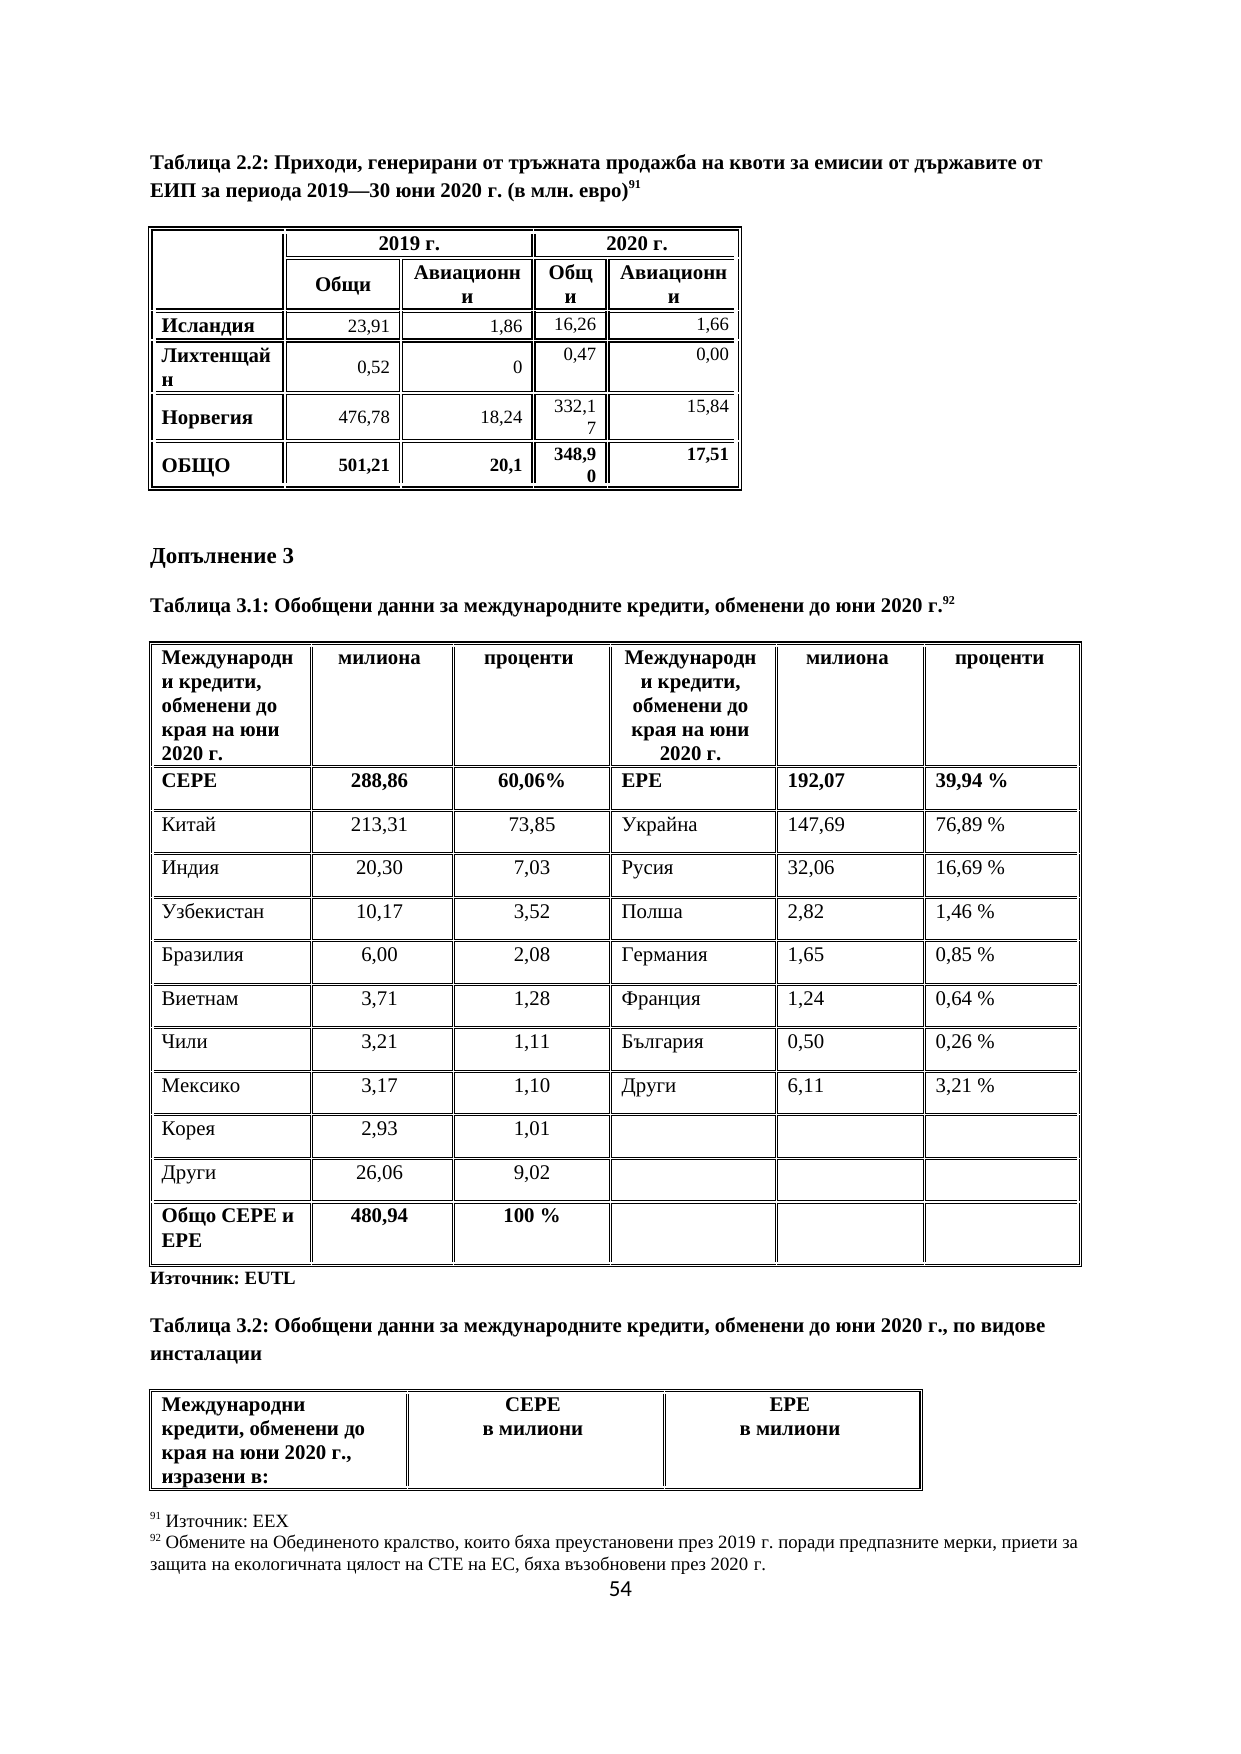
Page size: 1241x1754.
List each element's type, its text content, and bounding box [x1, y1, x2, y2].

table_cell 26,06 [313, 1160, 452, 1200]
table_cell Полша [612, 899, 775, 939]
table_cell Русия [612, 855, 775, 896]
table_cell Узбекистан [152, 896, 310, 939]
table_cell Норвегия [150, 391, 285, 438]
table_cell Лихтенщайн [150, 338, 285, 391]
table_cell 20,1 [401, 443, 533, 486]
table_cell 3,71 [313, 986, 452, 1026]
table_cell 0,26 % [924, 1026, 1081, 1070]
table_cell Индия [150, 852, 311, 896]
table_cell 2,82 [778, 899, 923, 939]
table_cell Исландия [150, 308, 285, 338]
table_cell 147,69 [778, 812, 923, 852]
table_cell 3,52 [455, 899, 609, 939]
table_cell 1,46 % [926, 896, 1079, 939]
table_cell СЕРЕ [150, 765, 311, 808]
table_cell 3,21 [313, 1029, 452, 1070]
table_cell 476,78 [287, 395, 399, 438]
table_cell 6,00 [313, 942, 452, 983]
table_cell 1,86 [403, 313, 531, 338]
table_cell 16,26 [536, 313, 605, 338]
table_cell 60,06% [455, 768, 609, 808]
table_cell 23,91 [287, 313, 399, 338]
table_cell Бразилия [150, 939, 311, 983]
table_cell 16,69 % [924, 852, 1081, 896]
table_cell Други [152, 1157, 310, 1200]
text Таблица 2.2: Приходи, генерирани от тръжната продажба на квоти за емисии от държавите от ЕИП за периода 2019—30 юни 2020 г. (в млн. евро) [150, 150, 1090, 202]
table_cell Общи [287, 260, 399, 308]
table_cell 192,07 [778, 768, 923, 808]
table_cell 10,17 [313, 899, 452, 939]
table_cell Общи [536, 260, 605, 308]
table_header 2020 г. [534, 231, 738, 256]
table_cell 100 % [453, 1204, 610, 1264]
table_cell 1,66 [607, 308, 740, 338]
text Таблица 3.2: Обобщени данни за международните кредити, обменени до юни 2020 г., по видове инсталации [150, 1313, 1090, 1364]
table_cell 2,93 [313, 1116, 452, 1157]
table_cell [924, 1113, 1081, 1157]
table_cell 348,90 [534, 443, 607, 486]
table_cell [926, 1157, 1079, 1200]
table_cell ОБЩО [150, 439, 285, 486]
table_cell 332,17 [536, 395, 605, 438]
table_header проценти [453, 645, 610, 765]
table_cell България [612, 1029, 775, 1070]
table_cell 0,50 [778, 1029, 923, 1070]
table_cell 1,28 [455, 986, 609, 1026]
table_cell 0,00 [607, 338, 740, 391]
table_cell Китай [152, 809, 310, 852]
table_cell 480,94 [311, 1204, 453, 1264]
table_cell Авиационни [607, 256, 740, 308]
table_cell Корея [150, 1113, 311, 1157]
table_cell ЕРЕ [612, 768, 775, 808]
table_header СЕРЕ в милиони [407, 1392, 664, 1488]
table_cell 73,85 [455, 812, 609, 852]
table_cell 15,84 [607, 391, 740, 438]
table_cell [924, 1200, 1081, 1264]
table_cell 6,11 [778, 1073, 923, 1113]
table_cell 20,30 [313, 855, 452, 896]
table_cell 7,03 [455, 855, 609, 896]
table_cell Франция [612, 986, 775, 1026]
table_cell 18,24 [403, 395, 531, 438]
table_cell 0,64 % [926, 983, 1079, 1026]
table_cell Украйна [612, 812, 775, 852]
table_cell 501,21 [285, 439, 401, 486]
table_cell [778, 1160, 923, 1200]
table_header Международни кредити, обменени до края на юни 2020 г. [610, 645, 776, 765]
text Допълнение 3 [150, 542, 1090, 568]
table_cell [610, 1204, 776, 1264]
table_cell [776, 1204, 924, 1264]
text Източник: ЕUTL [150, 1267, 1090, 1289]
table_cell 213,31 [313, 812, 452, 852]
table_cell 0 [403, 343, 531, 391]
text Таблица 3.1: Обобщени данни за международните кредити, обменени до юни 2020 г. [150, 593, 1090, 617]
table_cell 1,24 [778, 986, 923, 1026]
table_cell 0,85 % [924, 939, 1081, 983]
table_cell Чили [150, 1026, 311, 1070]
table_header [150, 228, 285, 308]
table_cell 32,06 [778, 855, 923, 896]
table_header милиона [776, 645, 924, 765]
table_cell Германия [612, 942, 775, 983]
table_header Международни кредити, обменени до края на юни 2020 г. [152, 645, 311, 765]
table_cell [612, 1116, 775, 1157]
table_cell 76,89 % [926, 809, 1079, 852]
table_cell [778, 1116, 923, 1157]
table_cell 0,52 [287, 343, 399, 391]
table_cell 39,94 % [924, 765, 1081, 808]
table_cell 1,01 [455, 1116, 609, 1157]
table_cell 2,08 [455, 942, 609, 983]
table_cell [612, 1160, 775, 1200]
table_cell 0,47 [536, 343, 605, 391]
table_cell 288,86 [313, 768, 452, 808]
table_cell 1,10 [455, 1073, 609, 1113]
table_header ЕРЕ в милиони [664, 1392, 919, 1488]
table_cell 9,02 [455, 1160, 609, 1200]
table_cell 3,21 % [926, 1070, 1079, 1113]
table_cell Други [612, 1073, 775, 1113]
table_header милиона [311, 645, 453, 765]
table_header проценти [924, 645, 1079, 765]
table_cell Виетнам [152, 983, 310, 1026]
table_header Международни кредити, обменени до края на юни 2020 г., изразени в: [152, 1392, 407, 1488]
table_header 2019 г. [285, 230, 533, 256]
table_cell 17,51 [607, 439, 740, 486]
table_cell Общо СЕРЕ и ЕРЕ [150, 1200, 311, 1264]
table_cell 1,65 [778, 942, 923, 983]
table_cell Авиационни [403, 260, 531, 308]
table_cell 1,11 [455, 1029, 609, 1070]
table_cell 3,17 [313, 1073, 452, 1113]
table_cell Мексико [152, 1070, 310, 1113]
